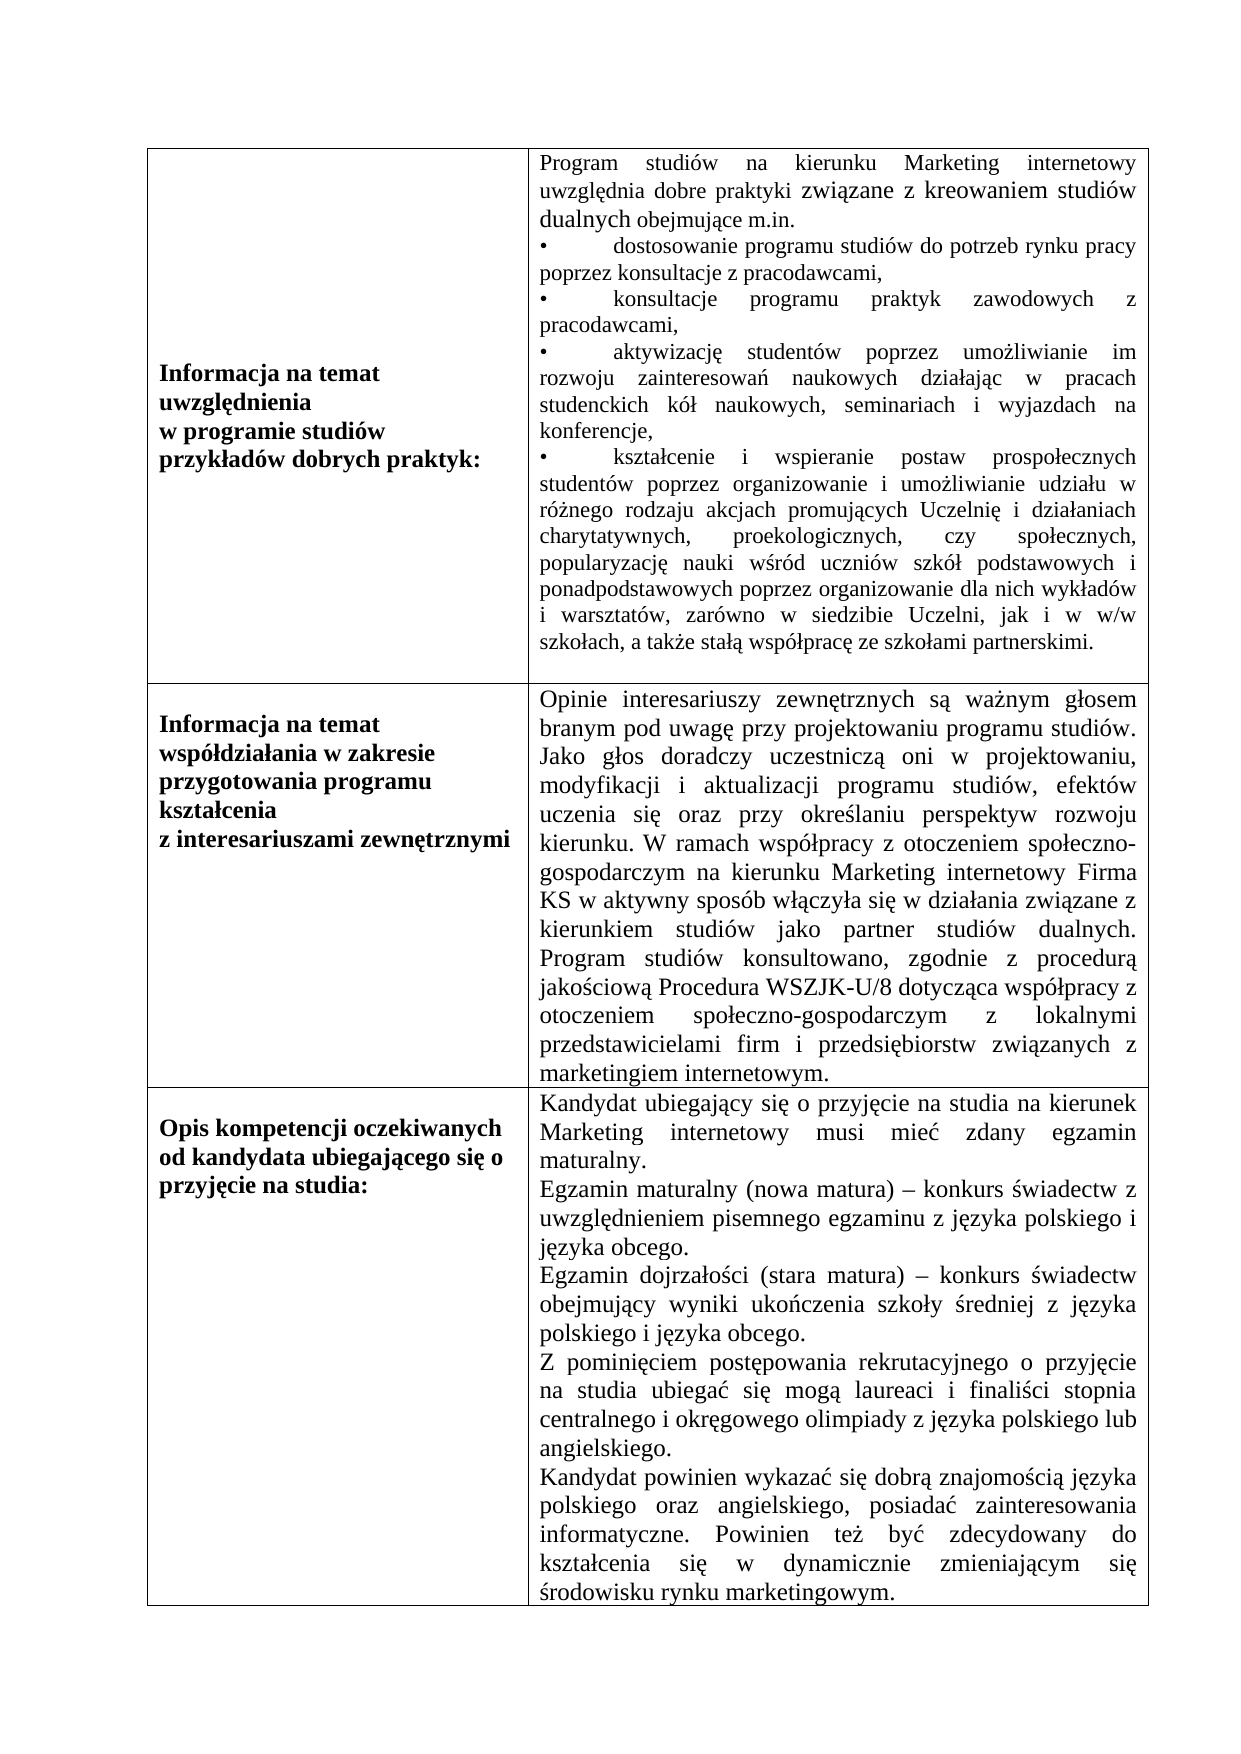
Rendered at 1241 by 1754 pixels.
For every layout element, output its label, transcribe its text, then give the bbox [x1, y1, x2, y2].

table_cell Opis kompetencji oczekiwanych od kandydata ubiegającego się o przyjęcie na studia: [148, 1088, 528, 1605]
table_cell Informacja na temat współdziałania w zakresie przygotowania programu kształcenia z interesariuszami zewnętrznymi [148, 684, 528, 1087]
table_cell Kandydat ubiegający się o przyjęcie na studia na kierunek Marketing internetowy musi mieć zdany egzamin maturalny. Egzamin maturalny (nowa matura) – konkurs świadectw z uwzględnieniem pisemnego egzaminu z języka polskiego i języka obcego. Egzamin dojrzałości (stara matura) – konkurs świadectw obejmujący wyniki ukończenia szkoły średniej z języka polskiego i języka obcego. Z pominięciem postępowania rekrutacyjnego o przyjęcie na studia ubiegać się mogą laureaci i finaliści stopnia centralnego i okręgowego olimpiady z języka polskiego lub angielskiego. Kandydat powinien wykazać się dobrą znajomością języka polskiego oraz angielskiego, posiadać zainteresowania informatyczne. Powinien też być zdecydowany do kształcenia się w dynamicznie zmieniającym się środowisku rynku marketingowym. [529, 1088, 1148, 1605]
table_cell Informacja na temat uwzględnienia w programie studiów przykładów dobrych praktyk: [148, 149, 528, 683]
table_cell Opinie interesariuszy zewnętrznych są ważnym głosem branym pod uwagę przy projektowaniu programu studiów. Jako głos doradczy uczestniczą oni w projektowaniu, modyfikacji i aktualizacji programu studiów, efektów uczenia się oraz przy określaniu perspektyw rozwoju kierunku. W ramach współpracy z otoczeniem społeczno-gospodarczym na kierunku Marketing internetowy Firma KS w aktywny sposób włączyła się w działania związane z kierunkiem studiów jako partner studiów dualnych. Program studiów konsultowano, zgodnie z procedurą jakościową Procedura WSZJK-U/8 dotycząca współpracy z otoczeniem społeczno-gospodarczym z lokalnymi przedstawicielami firm i przedsiębiorstw związanych z marketingiem internetowym. [529, 684, 1148, 1087]
table_cell Program studiów na kierunku Marketing internetowy uwzględnia dobre praktyki związane z kreowaniem studiów dualnych obejmujące m.in. • dostosowanie programu studiów do potrzeb rynku pracy poprzez konsultacje z pracodawcami, • konsultacje programu praktyk zawodowych z pracodawcami, • aktywizację studentów poprzez umożliwianie im rozwoju zainteresowań naukowych działając w pracach studenckich kół naukowych, seminariach i wyjazdach na konferencje, • kształcenie i wspieranie postaw prospołecznych studentów poprzez organizowanie i umożliwianie udziału w różnego rodzaju akcjach promujących Uczelnię i działaniach charytatywnych, proekologicznych, czy społecznych, popularyzację nauki wśród uczniów szkół podstawowych i ponadpodstawowych poprzez organizowanie dla nich wykładów i warsztatów, zarówno w siedzibie Uczelni, jak i w w/w szkołach, a także stałą współpracę ze szkołami partnerskimi. [529, 149, 1148, 683]
